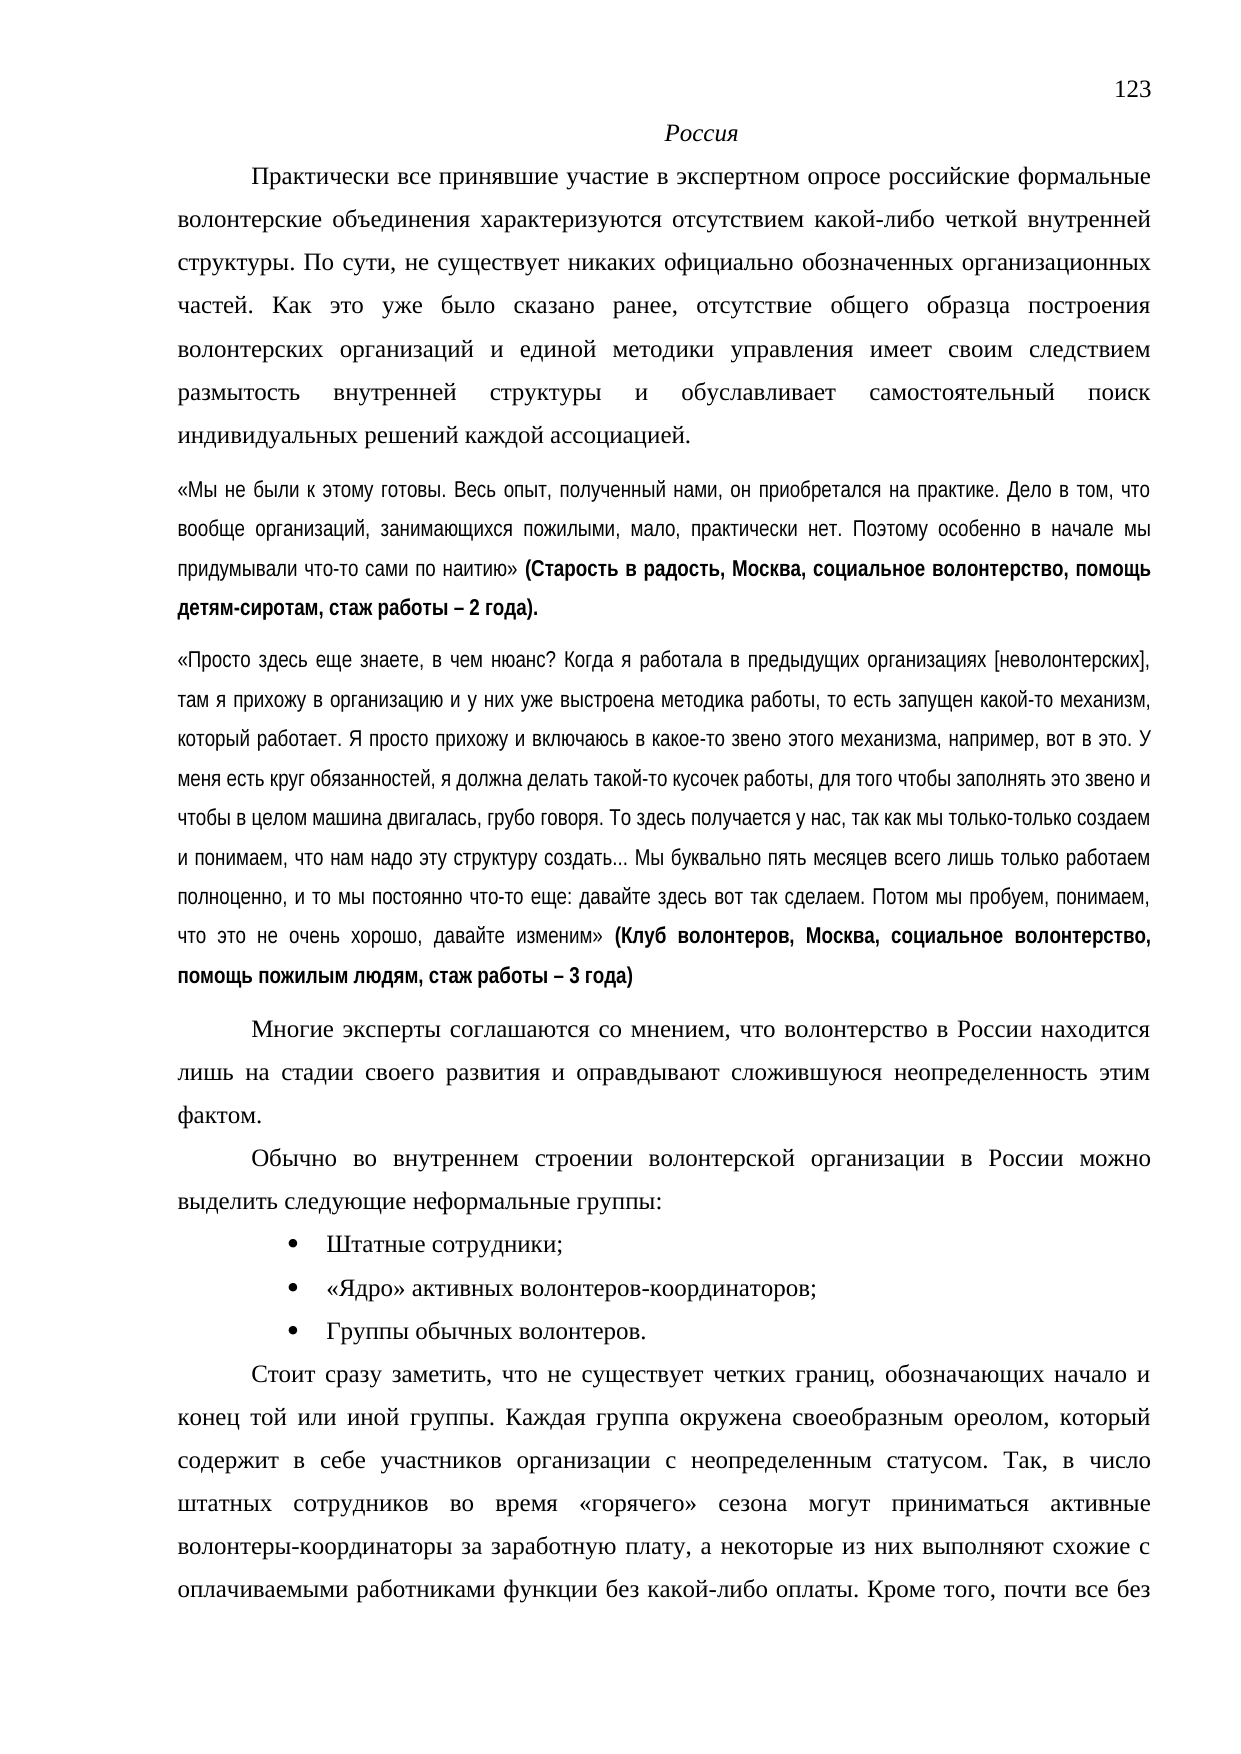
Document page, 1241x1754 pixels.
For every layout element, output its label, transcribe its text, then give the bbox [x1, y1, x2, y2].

list «Ядро» активных волонтеров-координаторов; [288, 1273, 1152, 1301]
text Обычно во внутреннем строении волонтерской организации в России можно выделить следующие неформальные группы: [177, 1143, 1152, 1215]
text «Мы не были к этому готовы. Весь опыт, полученный нами, он приобретался на практике. Дело в том, что вообще организаций, занимающихся пожилыми, мало, практически нет. Поэтому особенно в начале мы придумывали что-то сами по наитию» (Старость в радость, Москва, социальное волонтерство, помощь детям-сиротам, стаж работы – 2 года). [177, 476, 1152, 620]
text «Просто здесь еще знаете, в чем нюанс? Когда я работала в предыдущих организациях [неволонтерских], там я прихожу в организацию и у них уже выстроена методика работы, то есть запущен какой-то механизм, который работает. Я просто прихожу и включаюсь в какое-то звено этого механизма, например, вот в это. У меня есть круг обязанностей, я должна делать такой-то кусочек работы, для того чтобы заполнять это звено и чтобы в целом машина двигалась, грубо говоря. То здесь получается у нас, так как мы только-только создаем и понимаем, что нам надо эту структуру создать... Мы буквально пять месяцев всего лишь только работаем полноценно, и то мы постоянно что-то еще: давайте здесь вот так сделаем. Потом мы пробуем, понимаем, что это не очень хорошо, давайте изменим» (Клуб волонтеров, Москва, социальное волонтерство, помощь пожилым людям, стаж работы – 3 года) [177, 646, 1152, 988]
list Группы обычных волонтеров. [288, 1316, 1152, 1344]
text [177, 1359, 1152, 1603]
text Многие эксперты соглашаются со мнением, что волонтерство в России находится лишь на стадии своего развития и оправдывают сложившуюся неопределенность этим фактом. [177, 1014, 1152, 1129]
text Практически все принявшие участие в экспертном опросе российские формальные волонтерские объединения характеризуются отсутствием какой-либо четкой внутренней структуры. По сути, не существует никаких официально обозначенных организационных частей. Как это уже было сказано ранее, отсутствие общего образца построения волонтерских организаций и единой методики управления имеет своим следствием размытость внутренней структуры и обуславливает самостоятельный поиск индивидуальных решений каждой ассоциацией. [177, 161, 1152, 449]
list Штатные сотрудники; [288, 1229, 1152, 1258]
text Россия [177, 118, 1152, 147]
